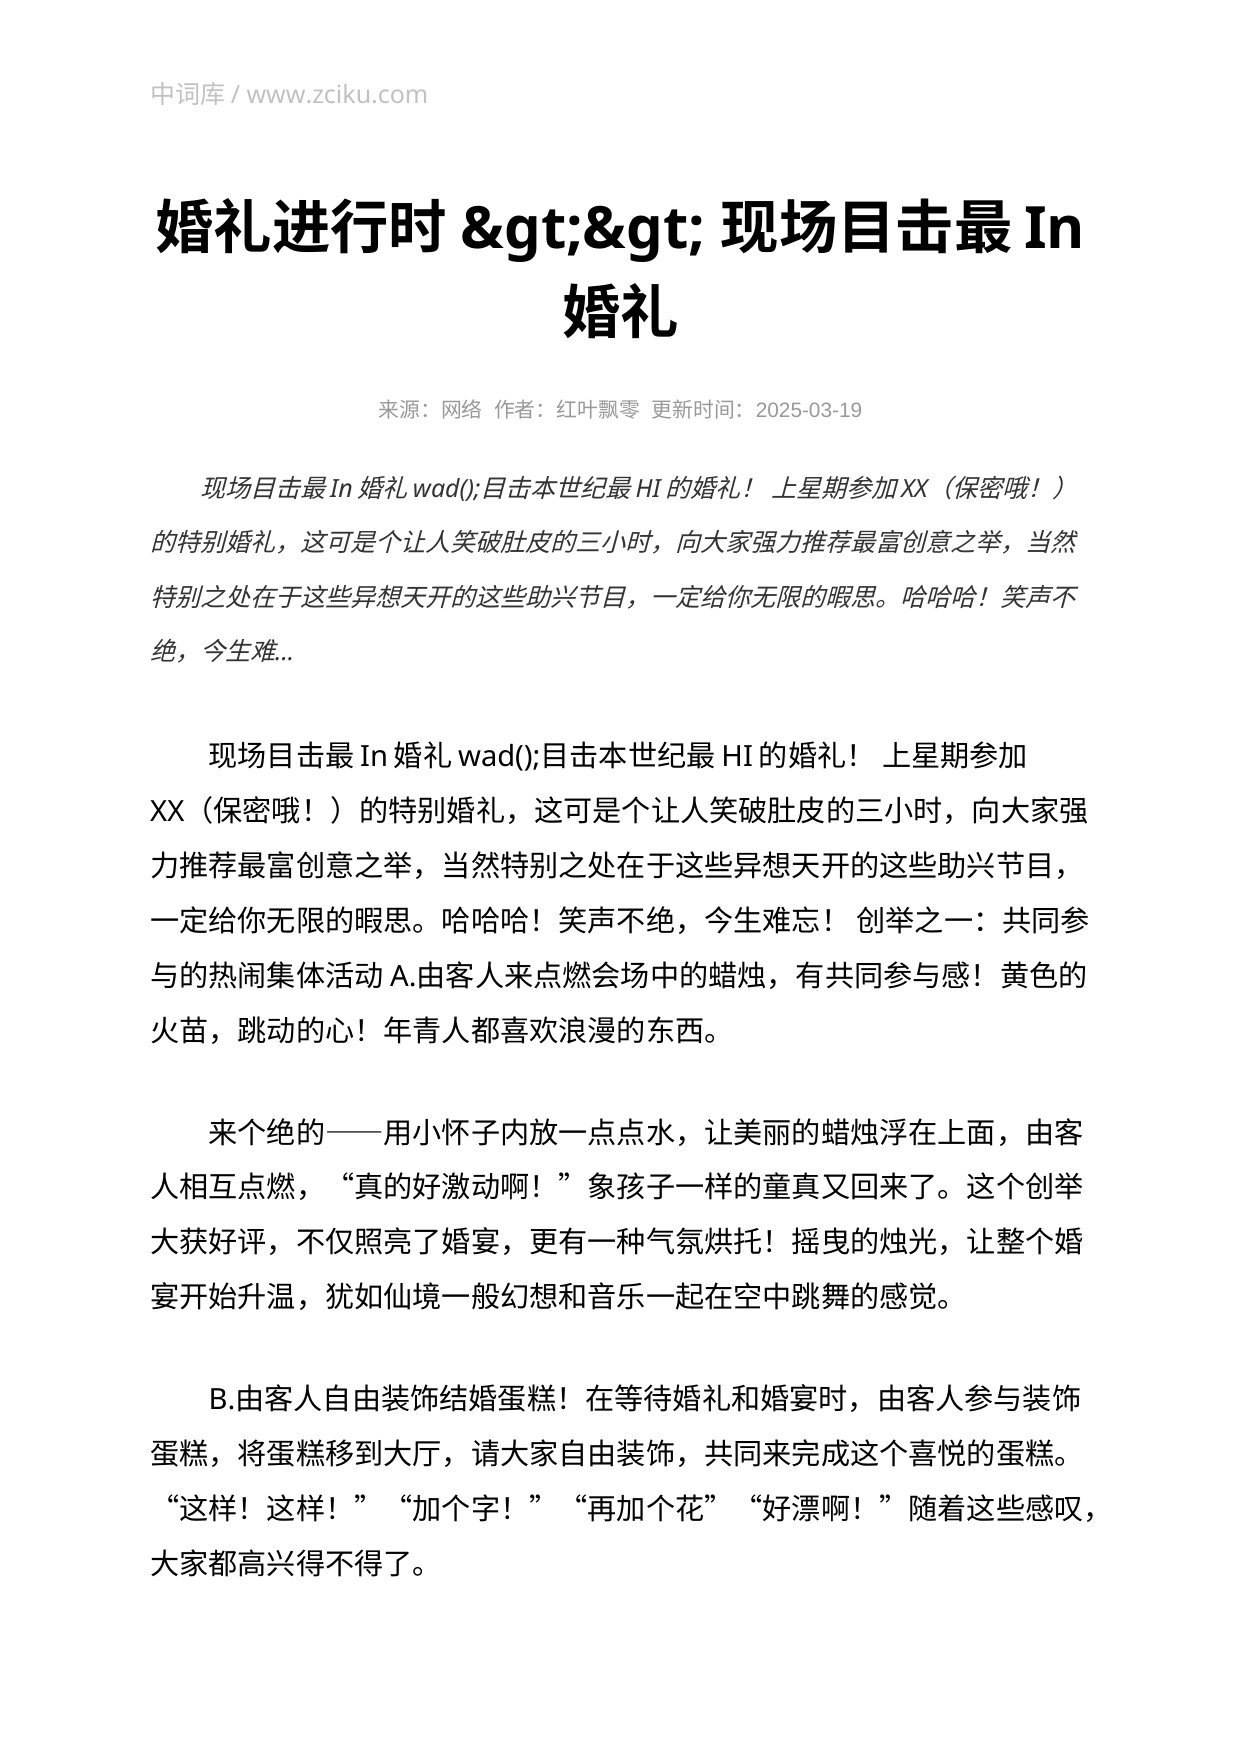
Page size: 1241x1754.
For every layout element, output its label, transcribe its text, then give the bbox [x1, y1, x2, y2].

text 来个绝的——用小怀子内放一点点水，让美丽的蜡烛浮在上面，由客人相互点燃，“真的好激动啊！”象孩子一样的童真又回来了。这个创举大获好评，不仅照亮了婚宴，更有一种气氛烘托！摇曳的烛光，让整个婚宴开始升温，犹如仙境一般幻想和音乐一起在空中跳舞的感觉。 [150, 1109, 1090, 1316]
subtitle 婚礼进行时 &gt;&gt; 现场目击最In婚礼 [150, 181, 1090, 351]
text B.由客人自由装饰结婚蛋糕！在等待婚礼和婚宴时，由客人参与装饰蛋糕，将蛋糕移到大厅，请大家自由装饰，共同来完成这个喜悦的蛋糕。“这样！这样！”“加个字！”“再加个花”“好漂啊！”随着这些感叹，大家都高兴得不得了。 [150, 1376, 1090, 1583]
text 现场目击最In婚礼wad();目击本世纪最HI的婚礼！ 上星期参加XX（保密哦！）的特别婚礼，这可是个让人笑破肚皮的三小时，向大家强力推荐最富创意之举，当然特别之处在于这些异想天开的这些助兴节目，一定给你无限的暇思。哈哈哈！笑声不绝，今生难... [150, 468, 1090, 668]
text 来源：网络 作者：红叶飘零 更新时间：2025-03-19 [150, 397, 1090, 421]
text 现场目击最In婚礼wad();目击本世纪最HI的婚礼！ 上星期参加XX（保密哦！）的特别婚礼，这可是个让人笑破肚皮的三小时，向大家强力推荐最富创意之举，当然特别之处在于这些异想天开的这些助兴节目，一定给你无限的暇思。哈哈哈！笑声不绝，今生难忘！ 创举之一：共同参与的热闹集体活动 A.由客人来点燃会场中的蜡烛，有共同参与感！黄色的火苗，跳动的心！年青人都喜欢浪漫的东西。 [150, 733, 1090, 1050]
